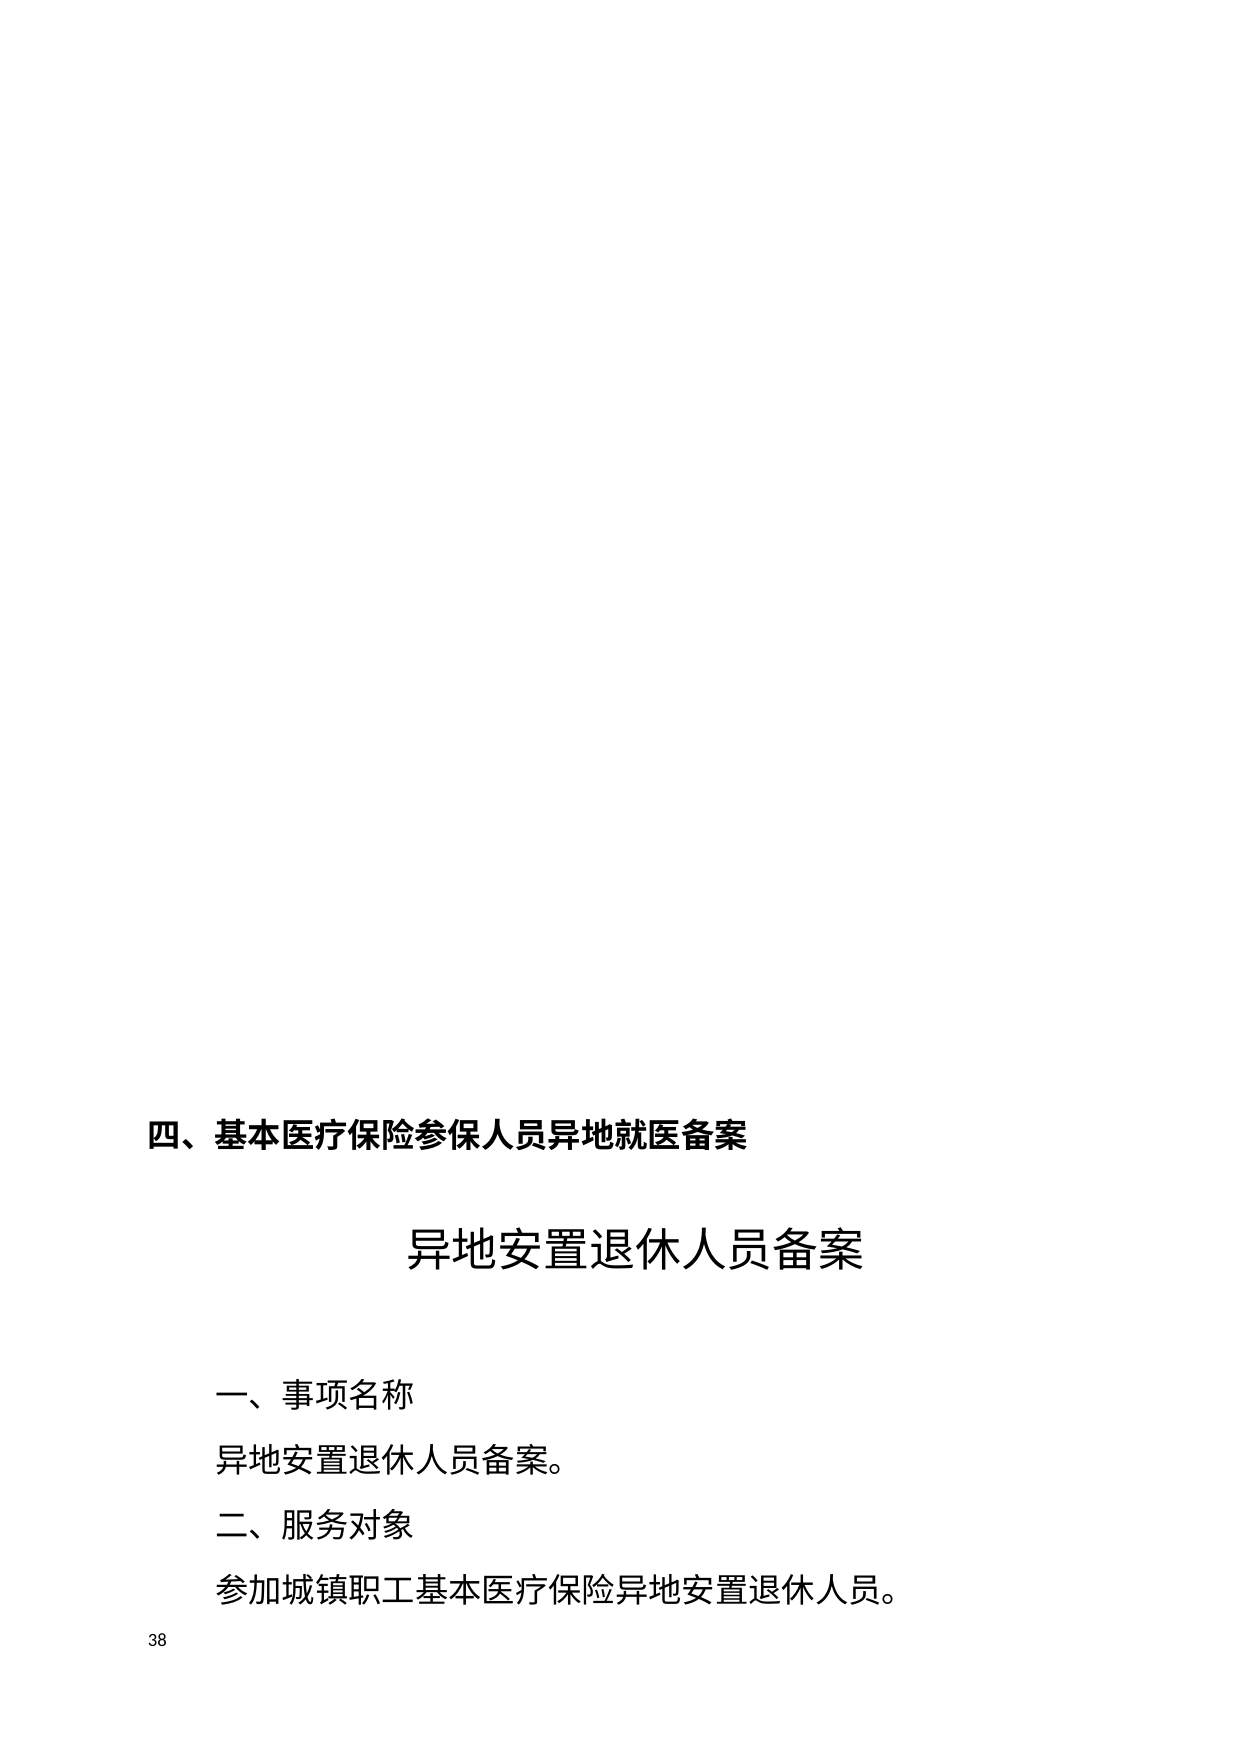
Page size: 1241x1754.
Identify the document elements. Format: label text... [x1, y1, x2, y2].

text 四、基本医疗保险参保人员异地就医备案 [148, 1100, 1122, 1165]
text 异地安置退休人员备案。 [148, 1425, 1122, 1490]
text 参加城镇职工基本医疗保险异地安置退休人员。 [148, 1555, 1122, 1620]
text 异地安置退休人员备案 [148, 1198, 1122, 1295]
text 二、服务对象 [148, 1490, 1122, 1555]
text 一、事项名称 [148, 1360, 1122, 1425]
